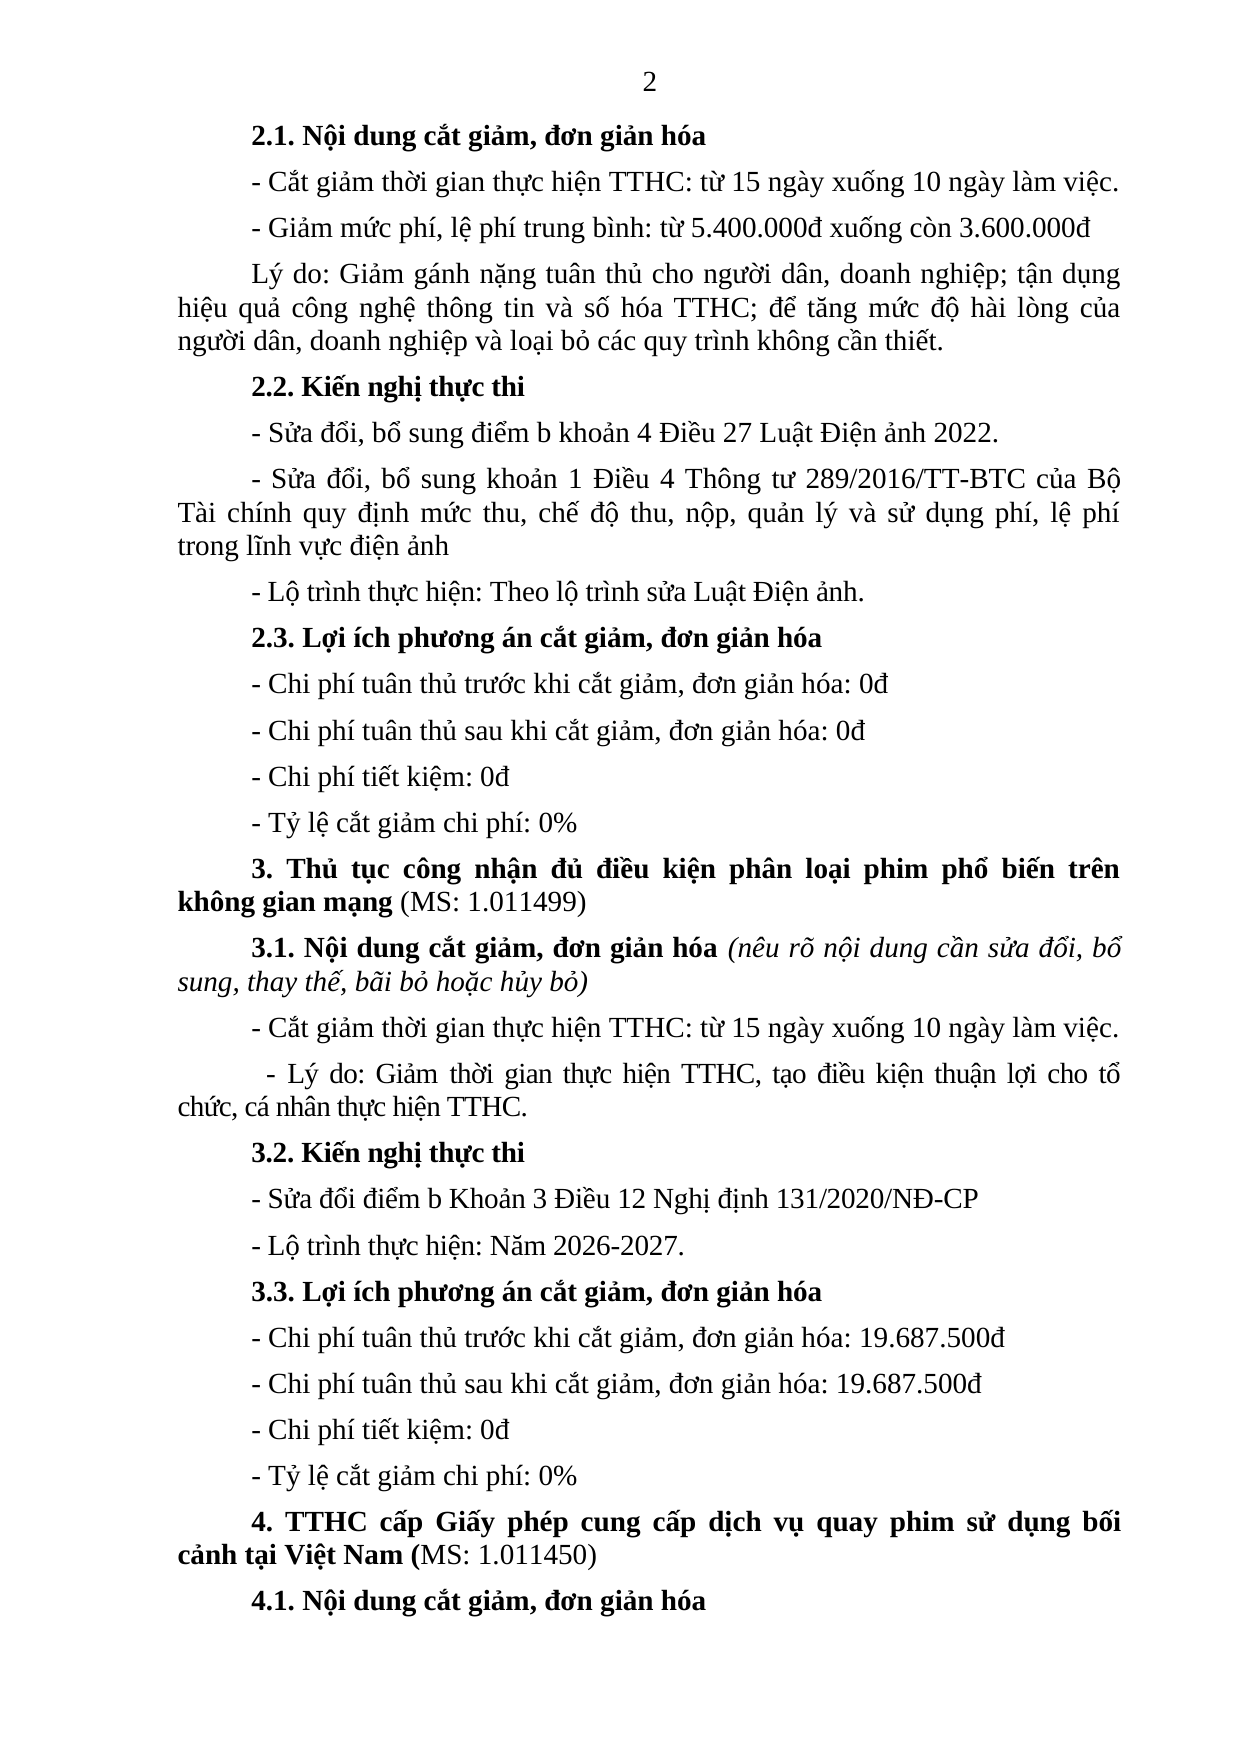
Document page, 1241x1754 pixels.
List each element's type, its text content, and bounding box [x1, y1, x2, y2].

list 3.3. Lợi ích phương án cắt giảm, đơn giản hóa [177, 1274, 1122, 1307]
list - Sửa đổi, bổ sung điểm b khoản 4 Điều 27 Luật Điện ảnh 2022. [177, 415, 1122, 449]
list - Chi phí tiết kiệm: 0đ [177, 759, 1122, 792]
list - Lộ trình thực hiện: Theo lộ trình sửa Luật Điện ảnh. [177, 574, 1122, 608]
list 3.1. Nội dung cắt giảm, đơn giản hóa (nêu rõ nội dung cần sửa đổi, bổ sung, thay thế, bãi bỏ hoặc hủy bỏ) [177, 930, 1122, 997]
list - Sửa đổi, bổ sung khoản 1 Điều 4 Thông tư 289/2016/TT-BTC của Bộ Tài chính quy định mức thu, chế độ thu, nộp, quản lý và sử dụng phí, lệ phí trong lĩnh vực điện ảnh [177, 461, 1122, 562]
list - Tỷ lệ cắt giảm chi phí: 0% [177, 805, 1122, 838]
list - Chi phí tuân thủ trước khi cắt giảm, đơn giản hóa: 19.687.500đ [177, 1320, 1122, 1353]
list 3. Thủ tục công nhận đủ điều kiện phân loại phim phổ biến trên không gian mạng (MS: 1.011499) [177, 851, 1122, 918]
text - Cắt giảm thời gian thực hiện TTHC: từ 15 ngày xuống 10 ngày làm việc. [177, 164, 1122, 198]
list 2.1. Nội dung cắt giảm, đơn giản hóa [177, 118, 1122, 152]
list 2.2. Kiến nghị thực thi [177, 369, 1122, 403]
list - Chi phí tuân thủ trước khi cắt giảm, đơn giản hóa: 0đ [177, 667, 1122, 700]
list 4.1. Nội dung cắt giảm, đơn giản hóa [177, 1583, 1122, 1617]
list 4. TTHC cấp Giấy phép cung cấp dịch vụ quay phim sử dụng bối cảnh tại Việt Nam (MS: 1.011450) [177, 1504, 1122, 1571]
text - Cắt giảm thời gian thực hiện TTHC: từ 15 ngày xuống 10 ngày làm việc. [177, 1010, 1122, 1043]
list 3.2. Kiến nghị thực thi [177, 1136, 1122, 1169]
list - Sửa đổi điểm b Khoản 3 Điều 12 Nghị định 131/2020/NĐ-CP [177, 1182, 1122, 1215]
list - Chi phí tuân thủ sau khi cắt giảm, đơn giản hóa: 19.687.500đ [177, 1366, 1122, 1399]
list 2.3. Lợi ích phương án cắt giảm, đơn giản hóa [177, 621, 1122, 654]
list - Lộ trình thực hiện: Năm 2026-2027. [177, 1228, 1122, 1261]
text - Lý do: Giảm thời gian thực hiện TTHC, tạo điều kiện thuận lợi cho tổ chức, cá nhân thực hiện TTHC. [177, 1056, 1122, 1123]
text Lý do: Giảm gánh nặng tuân thủ cho người dân, doanh nghiệp; tận dụng hiệu quả công nghệ thông tin và số hóa TTHC; để tăng mức độ hài lòng của người dân, doanh nghiệp và loại bỏ các quy trình không cần thiết. [177, 256, 1122, 357]
list - Chi phí tuân thủ sau khi cắt giảm, đơn giản hóa: 0đ [177, 713, 1122, 746]
list - Tỷ lệ cắt giảm chi phí: 0% [177, 1458, 1122, 1491]
text - Giảm mức phí, lệ phí trung bình: từ 5.400.000đ xuống còn 3.600.000đ [177, 210, 1122, 244]
list - Chi phí tiết kiệm: 0đ [177, 1412, 1122, 1445]
